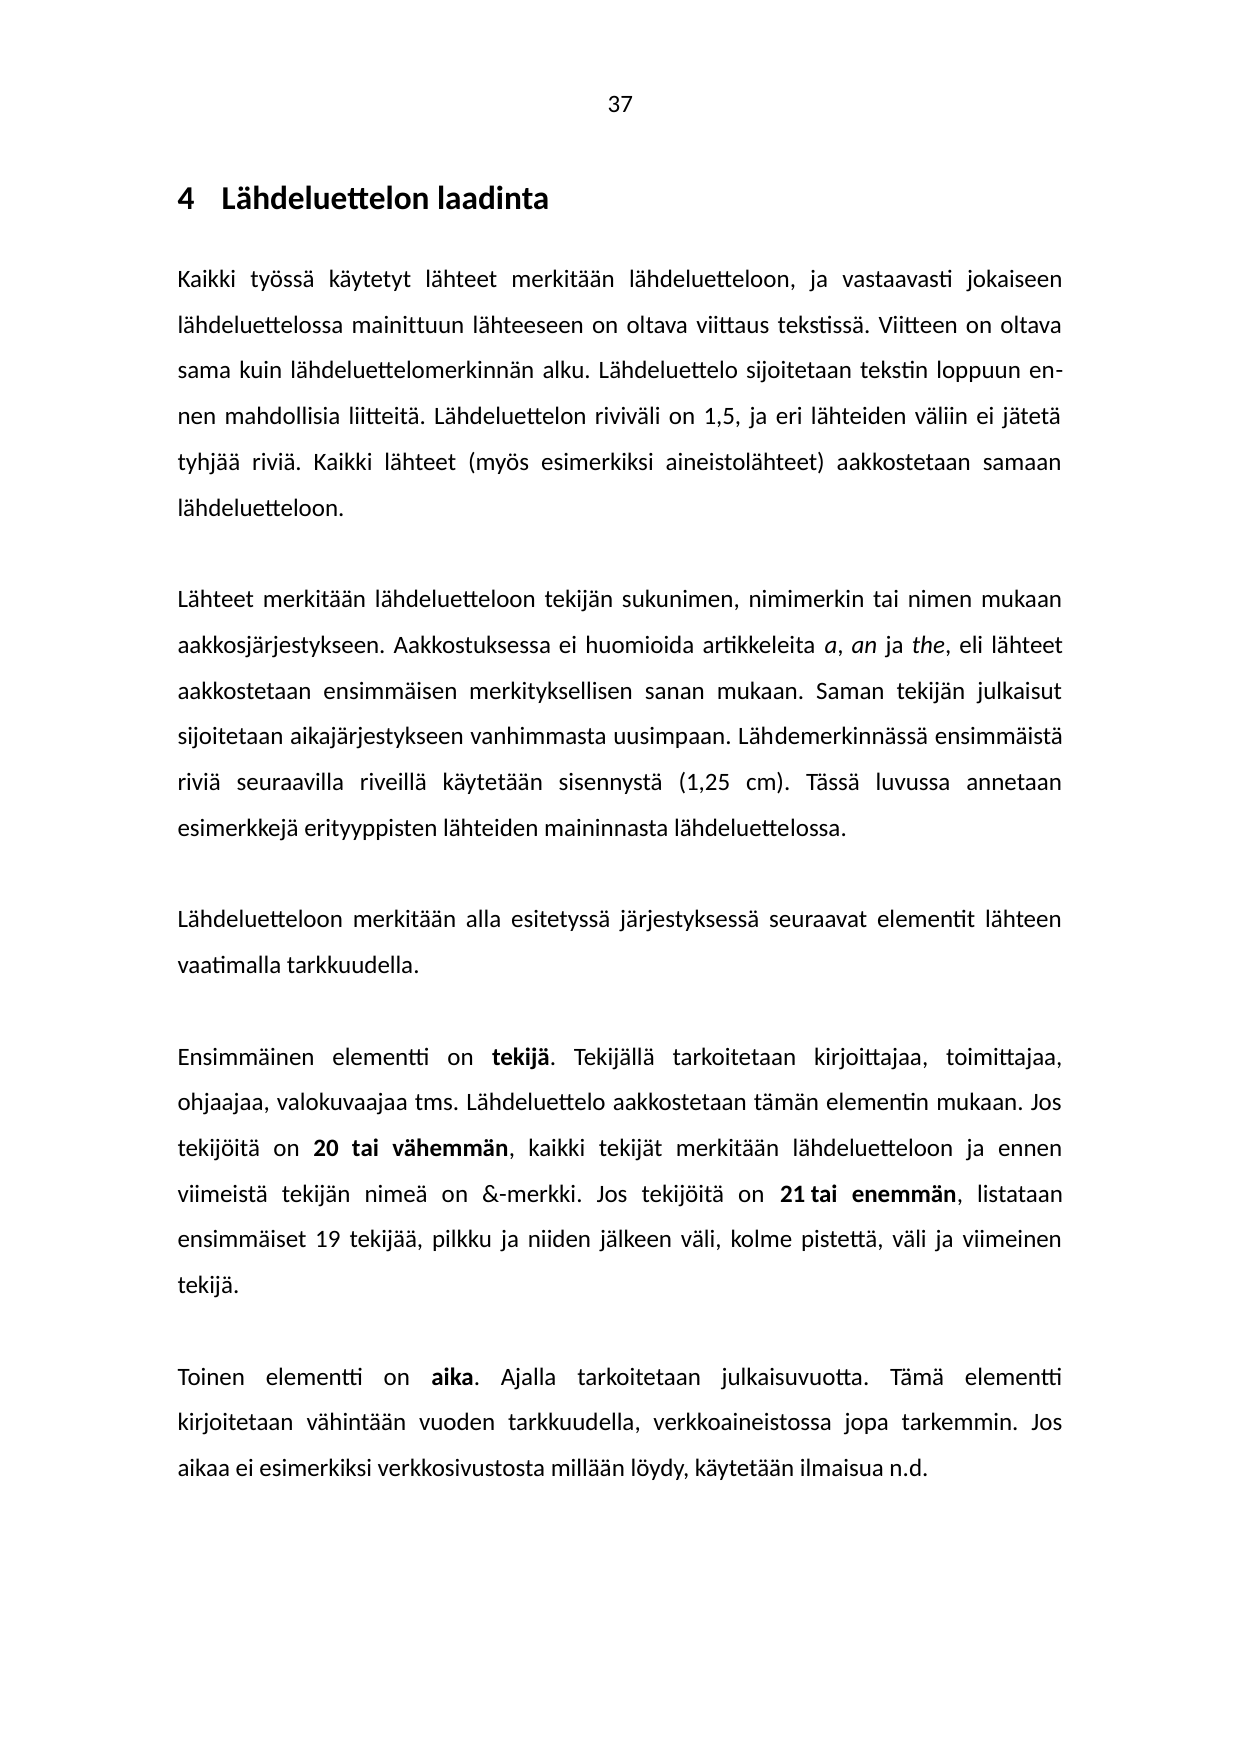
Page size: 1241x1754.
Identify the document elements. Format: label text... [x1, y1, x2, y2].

text Lähteet merkitään lähdeluetteloon tekijän sukunimen, nimimerkin tai nimen mukaan aakkosjärjestykseen. Aakkostuksessa ei huomioida artikkeleita a, an ja the, eli lähteet aakkostetaan ensimmäisen merkityksellisen sanan mukaan. Saman tekijän julkaisut sijoitetaan aikajärjestykseen vanhimmasta uusimpaan. Lähdemerkinnässä ensimmäistä riviä seuraavilla riveillä käytetään sisennystä (1,25 cm). Tässä luvussa annetaan esimerkkejä erityyppisten lähteiden maininnasta lähdeluettelossa. [177, 583, 1063, 842]
text Toinen elementti on aika. Ajalla tarkoitetaan julkaisuvuotta. Tämä elementti kirjoitetaan vähintään vuoden tarkkuudella, verkkoaineistossa jopa tarkemmin. Jos aikaa ei esimerkiksi verkkosivustosta millään löydy, käytetään ilmaisua n.d. [177, 1361, 1063, 1483]
text Kaikki työssä käytetyt lähteet merkitään lähdeluetteloon, ja vastaavasti jokaiseen lähdeluettelossa mainittuun lähteeseen on oltava viittaus tekstissä. Viitteen on oltava sama kuin lähdeluettelomerkinnän alku. Lähdeluettelo sijoitetaan tekstin loppuun ennen mahdollisia liitteitä. Lähdeluettelon riviväli on 1,5, ja eri lähteiden väliin ei jätetä tyhjää riviä. Kaikki lähteet (myös esimerkiksi aineistolähteet) aakkostetaan samaan lähdeluetteloon. [177, 263, 1063, 522]
subtitle Lähdeluettelon laadinta [177, 177, 1063, 218]
text Ensimmäinen elementti on tekijä. Tekijällä tarkoitetaan kirjoittajaa, toimittajaa, ohjaajaa, valokuvaajaa tms. Lähdeluettelo aakkostetaan tämän elementin mukaan. Jos tekijöitä on 20 tai vähemmän, kaikki tekijät merkitään lähdeluetteloon ja ennen viimeistä tekijän nimeä on &-merkki. Jos tekijöitä on 21 tai enemmän, listataan ensimmäiset 19 tekijää, pilkku ja niiden jälkeen väli, kolme pistettä, väli ja viimeinen tekijä. [177, 1041, 1063, 1300]
text Lähdeluetteloon merkitään alla esitetyssä järjestyksessä seuraavat elementit lähteen vaatimalla tarkkuudella. [177, 903, 1063, 980]
